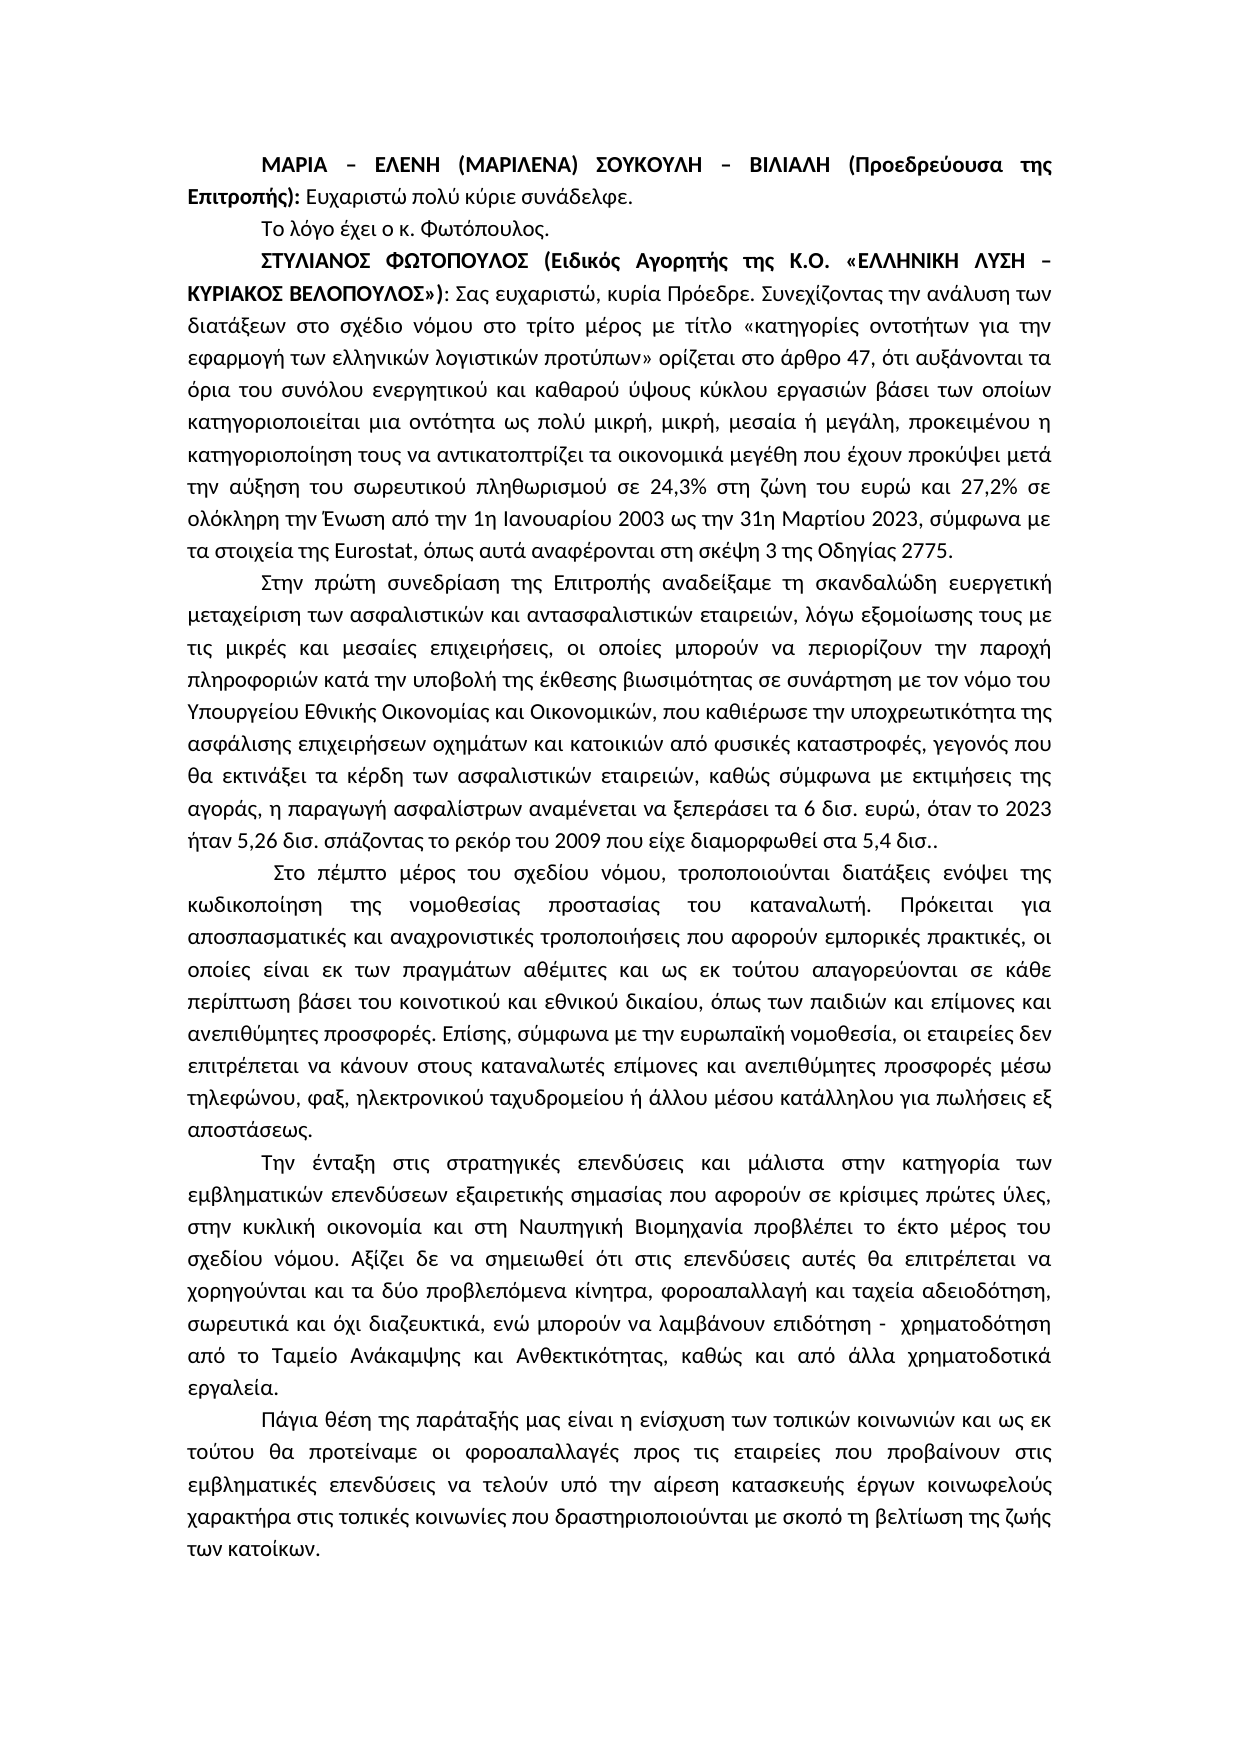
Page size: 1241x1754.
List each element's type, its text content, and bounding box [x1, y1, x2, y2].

text Την ένταξη στις στρατηγικές επενδύσεις και μάλιστα στην κατηγορία των εμβληματικών επενδύσεων εξαιρετικής σημασίας που αφορούν σε κρίσιμες πρώτες ύλες, στην κυκλική οικονομία και στη Ναυπηγική Βιομηχανία προβλέπει το έκτο μέρος του σχεδίου νόμου. Αξίζει δε να σημειωθεί ότι στις επενδύσεις αυτές θα επιτρέπεται να χορηγούνται και τα δύο προβλεπόμενα κίνητρα, φοροαπαλλαγή και ταχεία αδειοδότηση, σωρευτικά και όχι διαζευκτικά, ενώ μπορούν να λαμβάνουν επιδότηση - χρηματοδότηση από το Ταμείο Ανάκαμψης και Ανθεκτικότητας, καθώς και από άλλα χρηματοδοτικά εργαλεία. [187, 1148, 1053, 1401]
text Στο πέμπτο μέρος του σχεδίου νόμου, τροποποιούνται διατάξεις ενόψει της κωδικοποίηση της νομοθεσίας προστασίας του καταναλωτή. Πρόκειται για αποσπασματικές και αναχρονιστικές τροποποιήσεις που αφορούν εμπορικές πρακτικές, οι οποίες είναι εκ των πραγμάτων αθέμιτες και ως εκ τούτου απαγορεύονται σε κάθε περίπτωση βάσει του κοινοτικού και εθνικού δικαίου, όπως των παιδιών και επίμονες και ανεπιθύμητες προσφορές. Επίσης, σύμφωνα με την ευρωπαϊκή νομοθεσία, οι εταιρείες δεν επιτρέπεται να κάνουν στους καταναλωτές επίμονες και ανεπιθύμητες προσφορές μέσω τηλεφώνου, φαξ, ηλεκτρονικού ταχυδρομείου ή άλλου μέσου κατάλληλου για πωλήσεις εξ αποστάσεως. [187, 858, 1053, 1144]
text ΣΤΥΛΙΑΝΟΣ ΦΩΤΟΠΟΥΛΟΣ (Ειδικός Αγορητής της Κ.Ο. «ΕΛΛΗΝΙΚΗ ΛΥΣΗ – ΚΥΡΙΑΚΟΣ ΒΕΛΟΠΟΥΛΟΣ»): Σας ευχαριστώ, κυρία Πρόεδρε. Συνεχίζοντας την ανάλυση των διατάξεων στο σχέδιο νόμου στο τρίτο μέρος με τίτλο «κατηγορίες οντοτήτων για την εφαρμογή των ελληνικών λογιστικών προτύπων» ορίζεται στο άρθρο 47, ότι αυξάνονται τα όρια του συνόλου ενεργητικού και καθαρού ύψους κύκλου εργασιών βάσει των οποίων κατηγοριοποιείται μια οντότητα ως πολύ μικρή, μικρή, μεσαία ή μεγάλη, προκειμένου η κατηγοριοποίηση τους να αντικατοπτρίζει τα οικονομικά μεγέθη που έχουν προκύψει μετά την αύξηση του σωρευτικού πληθωρισμού σε 24,3% στη ζώνη του ευρώ και 27,2% σε ολόκληρη την Ένωση από την 1η Ιανουαρίου 2003 ως την 31η Μαρτίου 2023, σύμφωνα με τα στοιχεία της Eurostat, όπως αυτά αναφέρονται στη σκέψη 3 της Οδηγίας 2775. [187, 247, 1053, 564]
text Το λόγο έχει ο κ. Φωτόπουλος. [187, 214, 1053, 242]
text ΜΑΡΙΑ – ΕΛΕΝΗ (ΜΑΡΙΛΕΝΑ) ΣΟΥΚΟΥΛΗ – ΒΙΛΙΑΛΗ (Προεδρεύουσα της Επιτροπής): Ευχαριστώ πολύ κύριε συνάδελφε. [187, 150, 1053, 210]
text Στην πρώτη συνεδρίαση της Επιτροπής αναδείξαμε τη σκανδαλώδη ευεργετική μεταχείριση των ασφαλιστικών και αντασφαλιστικών εταιρειών, λόγω εξομοίωσης τους με τις μικρές και μεσαίες επιχειρήσεις, οι οποίες μπορούν να περιορίζουν την παροχή πληροφοριών κατά την υποβολή της έκθεσης βιωσιμότητας σε συνάρτηση με τον νόμο του Υπουργείου Εθνικής Οικονομίας και Οικονομικών, που καθιέρωσε την υποχρεωτικότητα της ασφάλισης επιχειρήσεων οχημάτων και κατοικιών από φυσικές καταστροφές, γεγονός που θα εκτινάξει τα κέρδη των ασφαλιστικών εταιρειών, καθώς σύμφωνα με εκτιμήσεις της αγοράς, η παραγωγή ασφαλίστρων αναμένεται να ξεπεράσει τα 6 δισ. ευρώ, όταν το 2023 ήταν 5,26 δισ. σπάζοντας το ρεκόρ του 2009 που είχε διαμορφωθεί στα 5,4 δισ.. [187, 568, 1053, 854]
text Πάγια θέση της παράταξής μας είναι η ενίσχυση των τοπικών κοινωνιών και ως εκ τούτου θα προτείναμε οι φοροαπαλλαγές προς τις εταιρείες που προβαίνουν στις εμβληματικές επενδύσεις να τελούν υπό την αίρεση κατασκευής έργων κοινωφελούς χαρακτήρα στις τοπικές κοινωνίες που δραστηριοποιούνται με σκοπό τη βελτίωση της ζωής των κατοίκων. [187, 1405, 1053, 1562]
